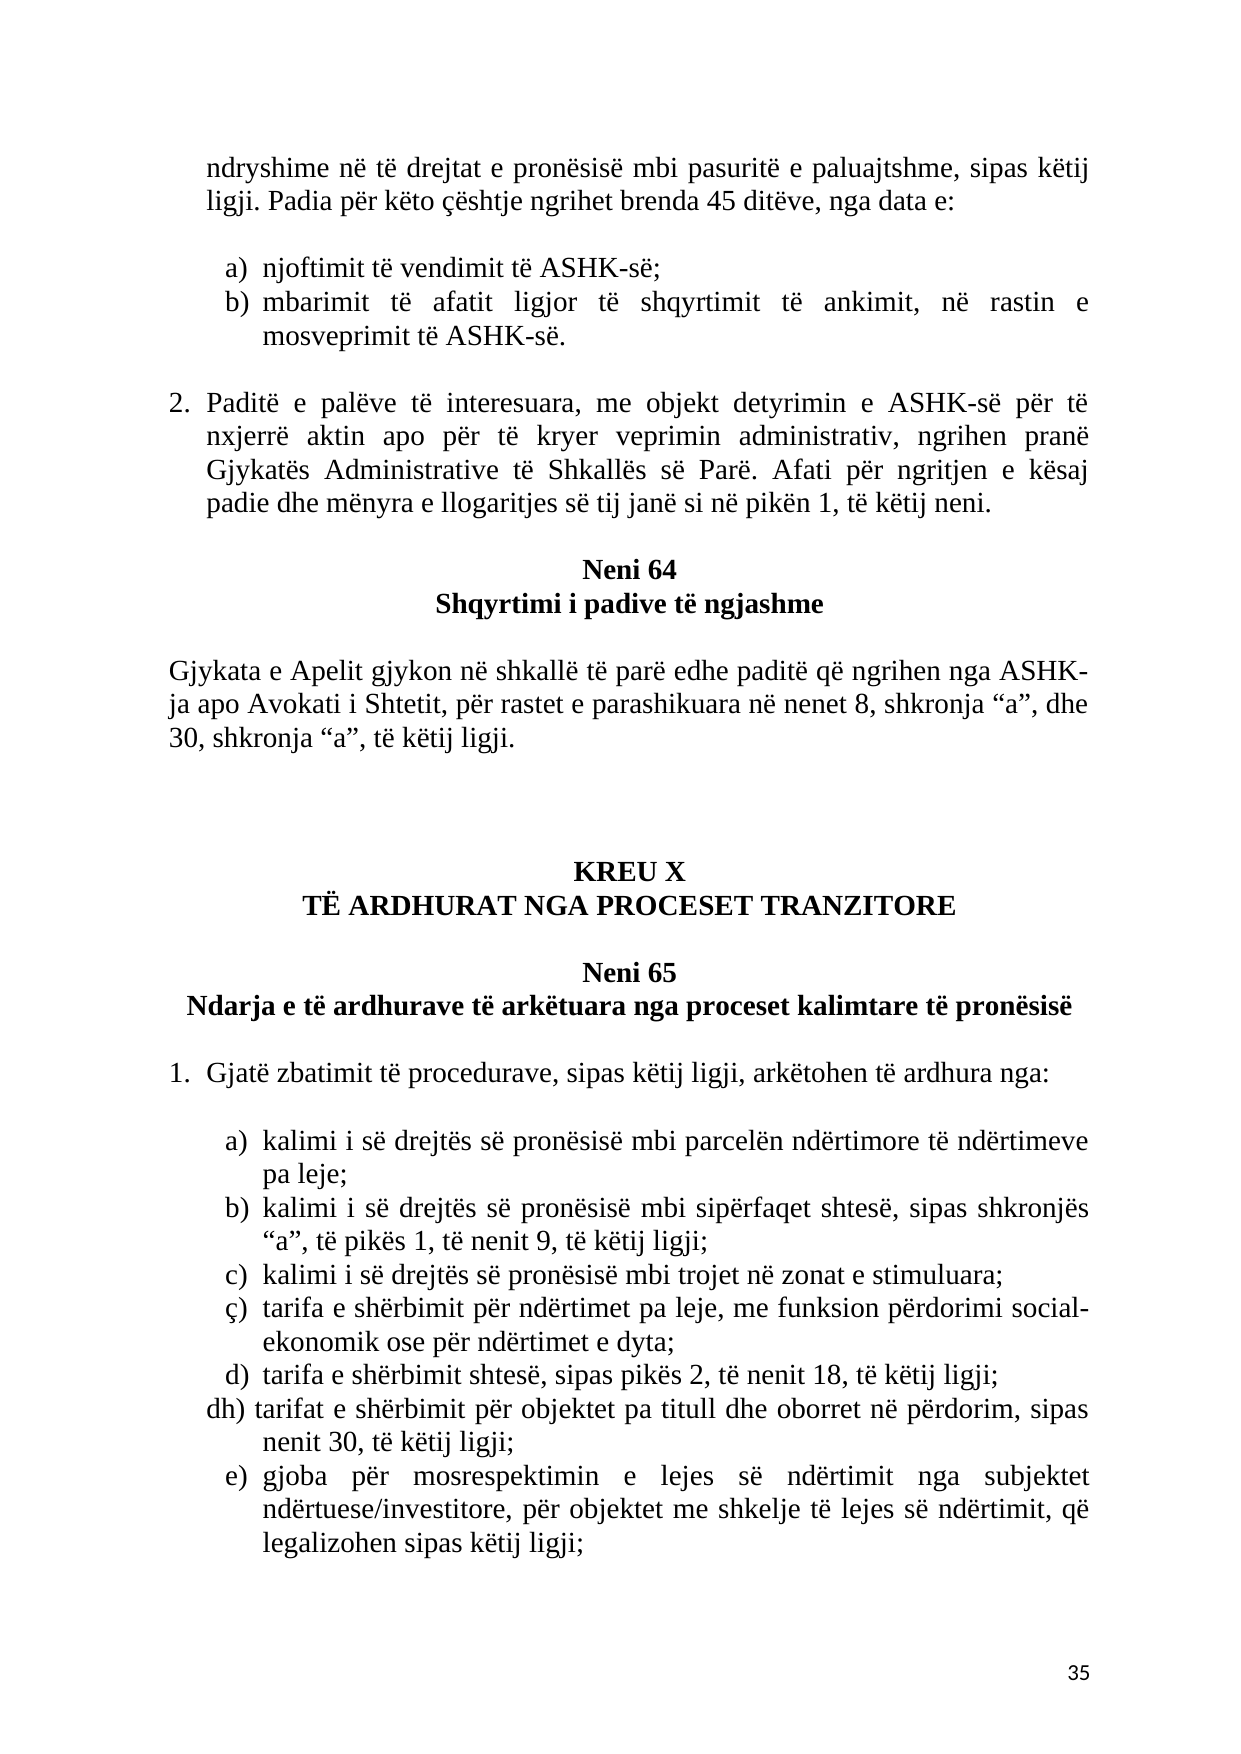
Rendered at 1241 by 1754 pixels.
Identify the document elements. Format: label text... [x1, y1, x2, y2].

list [169, 150, 1090, 217]
list Shqyrtimi i padive të ngjashme [169, 586, 1090, 619]
list Gjykata e Apelit gjykon në shkallë të parë edhe paditë që ngrihen nga ASHK-ja apo Avokati i Shtetit, për rastet e parashikuara në nenet 8, shkronja “a”, dhe 30, shkronja “a”, të këtij ligji. [169, 653, 1090, 754]
list Gjatë zbatimit të procedurave, sipas këtij ligji, arkëtohen të ardhura nga: [169, 1056, 1090, 1089]
text ç) tarifa e shërbimit për ndërtimet pa leje, me funksion përdorimi social-ekonomik ose për ndërtimet e dyta; [225, 1290, 1090, 1357]
list kalimi i së drejtës së pronësisë mbi trojet në zonat e stimuluara; [225, 1257, 1090, 1290]
list Paditë e palëve të interesuara, me objekt detyrimin e ASHK-së për të nxjerrë aktin apo për të kryer veprimin administrativ, ngrihen pranë Gjykatës Administrative të Shkallës së Parë. Afati për ngritjen e kësaj padie dhe mënyra e llogaritjes së tij janë si në pikën 1, të këtij neni. [169, 385, 1090, 519]
list TË ARDHURAT NGA PROCESET TRANZITORE [169, 888, 1090, 921]
text Neni 65 [169, 955, 1090, 988]
list tarifa e shërbimit shtesë, sipas pikës 2, të nenit 18, të këtij ligji; [225, 1357, 1090, 1391]
text Ndarja e të ardhurave të arkëtuara nga proceset kalimtare të pronësisë [169, 988, 1090, 1022]
list kalimi i së drejtës së pronësisë mbi sipërfaqet shtesë, sipas shkronjës “a”, të pikës 1, të nenit 9, të këtij ligji; [225, 1190, 1090, 1257]
list njoftimit të vendimit të ASHK-së; [225, 251, 1090, 284]
list KREU X [169, 854, 1090, 888]
list gjoba për mosrespektimin e lejes së ndërtimit nga subjektet ndërtuese/investitore, për objektet me shkelje të lejes së ndërtimit, që legalizohen sipas këtij ligji; [225, 1458, 1090, 1559]
list Neni 64 [169, 552, 1090, 586]
text dh) tarifat e shërbimit për objektet pa titull dhe oborret në përdorim, sipas nenit 30, të këtij ligji; [206, 1391, 1090, 1458]
list kalimi i së drejtës së pronësisë mbi parcelën ndërtimore të ndërtimeve pa leje; [225, 1123, 1090, 1190]
list mbarimit të afatit ligjor të shqyrtimit të ankimit, në rastin e mosveprimit të ASHK-së. [225, 284, 1090, 351]
